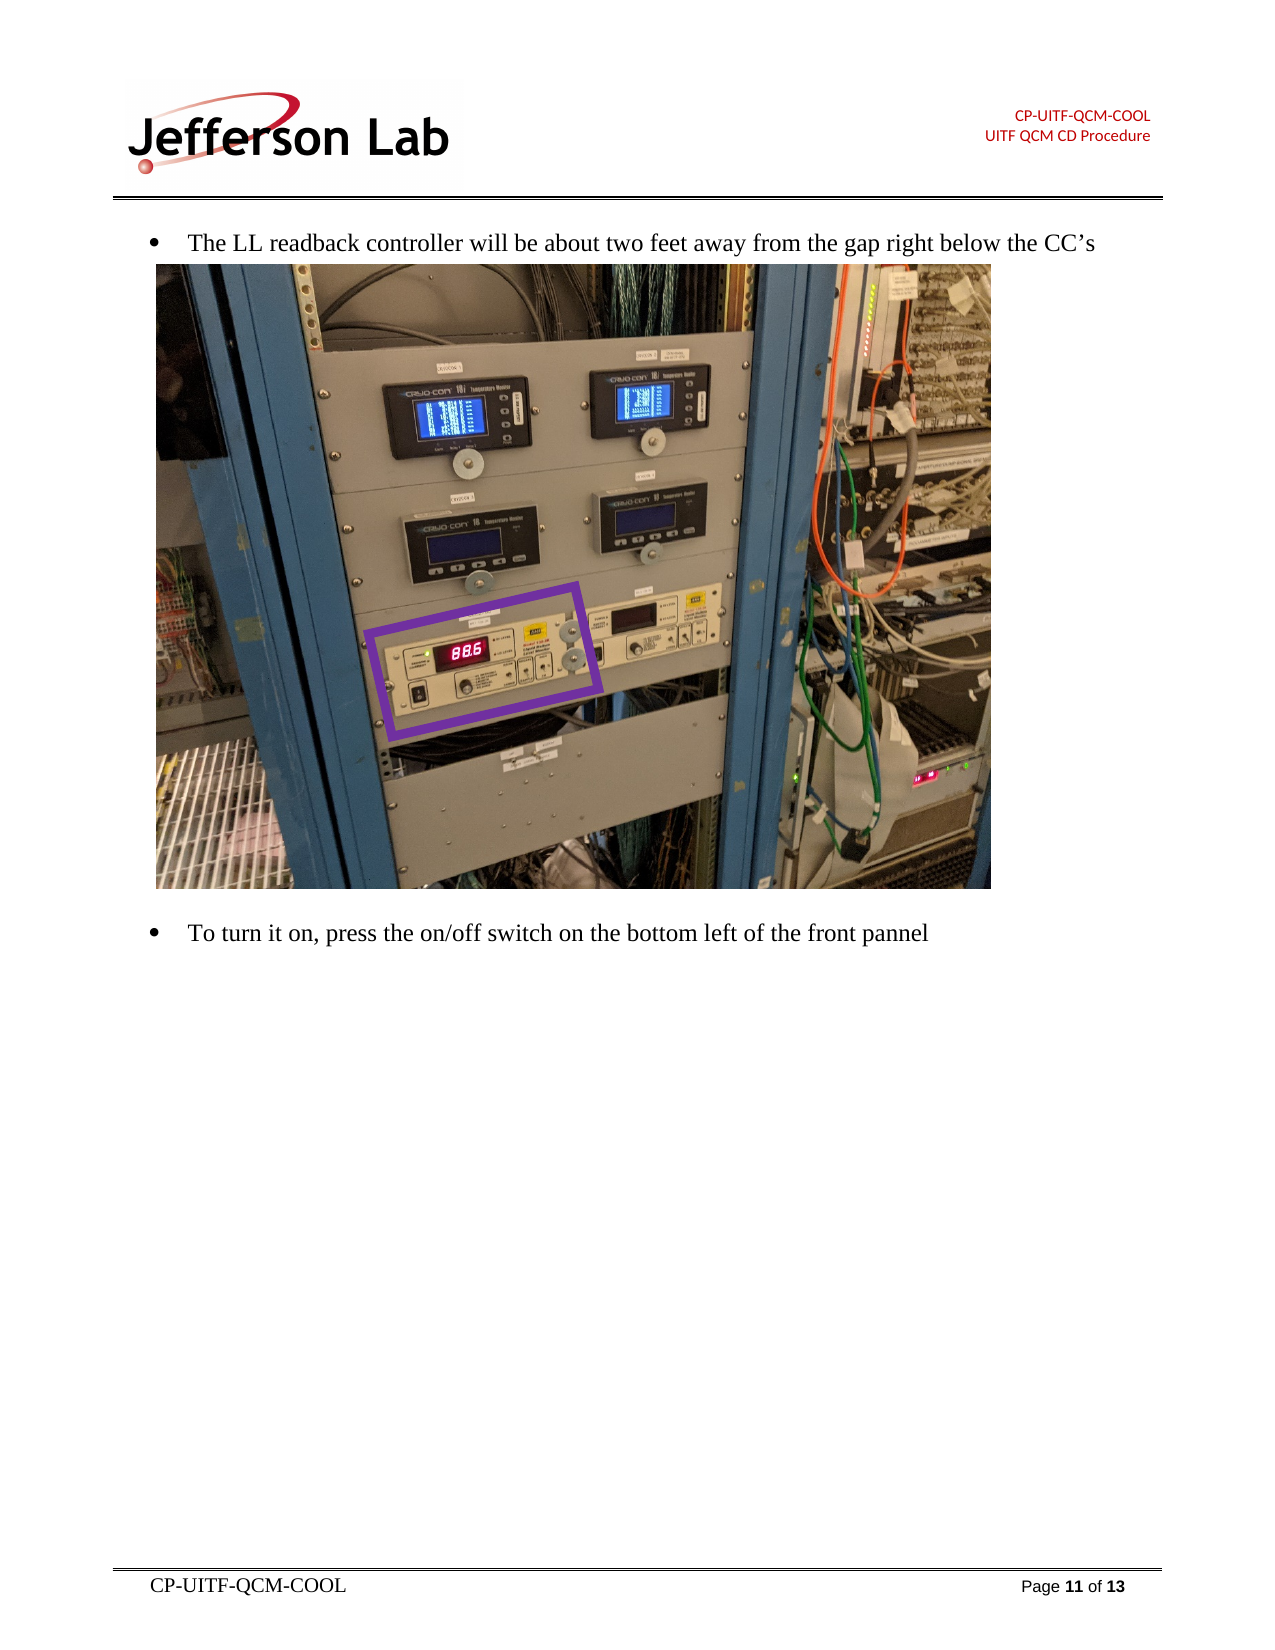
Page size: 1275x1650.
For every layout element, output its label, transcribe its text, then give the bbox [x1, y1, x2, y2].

picture [156, 264, 991, 889]
list To turn it on, press the on/off switch on the bottom left of the front pannel [150, 918, 1162, 947]
picture [124, 79, 464, 192]
list The LL readback controller will be about two feet away from the gap right below the CC’s [150, 228, 1162, 257]
